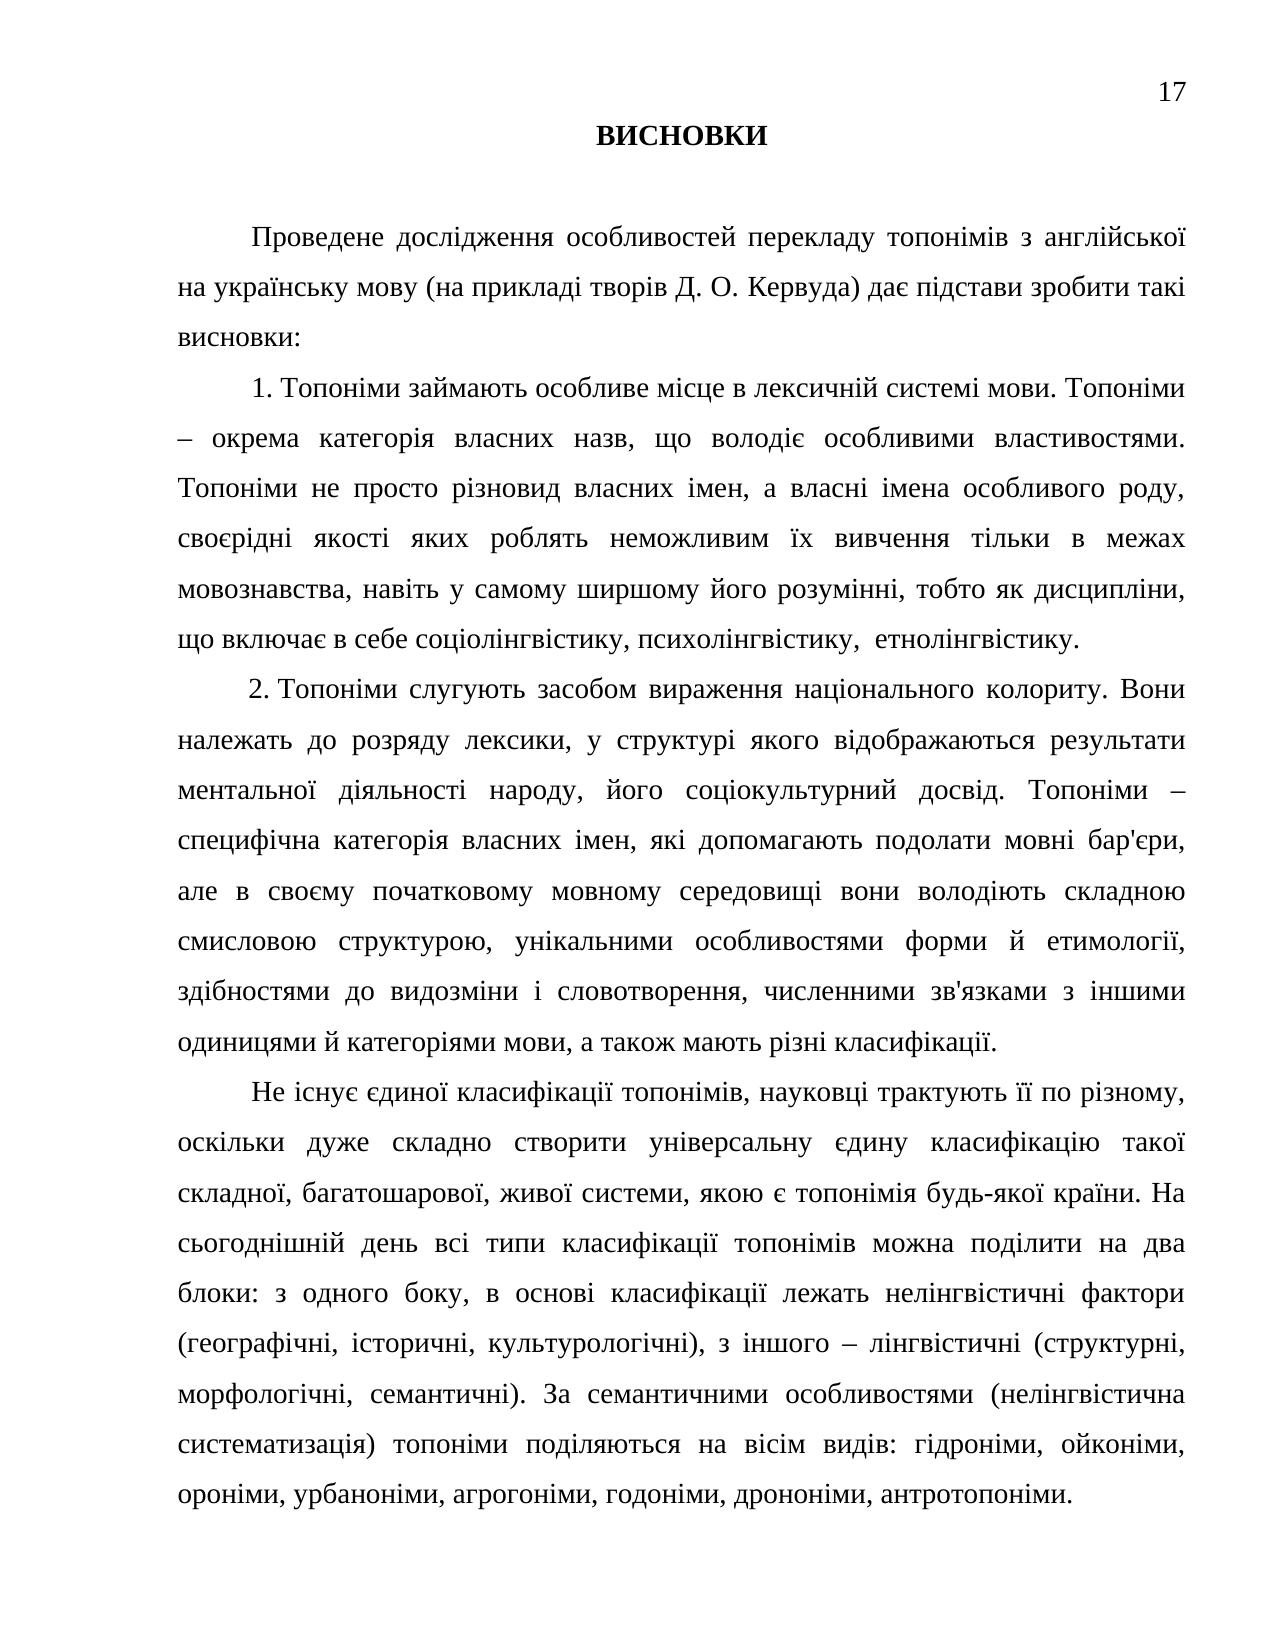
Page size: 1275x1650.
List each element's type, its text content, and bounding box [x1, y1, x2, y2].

text 2. Топоніми слугують засобом вираження національного колориту. Вони належать до розряду лексики, у структурі якого відображаються результати ментальної діяльності народу, його соціокультурний досвід. Топоніми – специфічна категорія власних імен, які допомагають подолати мовні бар'єри, але в своєму початковому мовному середовищі вони володіють складною смисловою структурою, унікальними особливостями форми й етимології, здібностями до видозміни і словотворення, численними зв'язками з іншими одиницями й категоріями мови, а також мають різні класифікації. [177, 672, 1186, 1057]
text 1. Топоніми займають особливе місце в лексичній системі мови. Топоніми – окрема категорія власних назв, що володіє особливими властивостями. Топоніми не просто різновид власних імен, а власні імена особливого роду, своєрідні якості яких роблять неможливим їх вивчення тільки в межах мовознавства, навіть у самому ширшому його розумінні, тобто як дисципліни, що включає в себе соціолінгвістику, психолінгвістику, етнолінгвістику. [177, 370, 1186, 655]
text Проведене дослідження особливостей перекладу топонімів з англійської на українську мову (на прикладі творів Д. О. Кервуда) дає підстави зробити такі висновки: [177, 219, 1186, 353]
text ВИСНОВКИ [177, 118, 1186, 152]
text Не існує єдиної класифікації топонімів, науковці трактують її по різному, оскільки дуже складно створити універсальну єдину класифікацію такої складної, багатошарової, живої системи, якою є топонімія будь-якої країни. На сьогоднішній день всі типи класифікації топонімів можна поділити на два блоки: з одного боку, в основі класифікації лежать нелінгвістичні фактори (географічні, історичні, культурологічні), з іншого – лінгвістичні (структурні, морфологічні, семантичні). За семантичними особливостями (нелінгвістична систематизація) топоніми поділяються на вісім видів: гідроніми, ойконіми, ороніми, урбаноніми, агрогоніми, годоніми, дрононіми, антротопоніми. [177, 1074, 1186, 1510]
